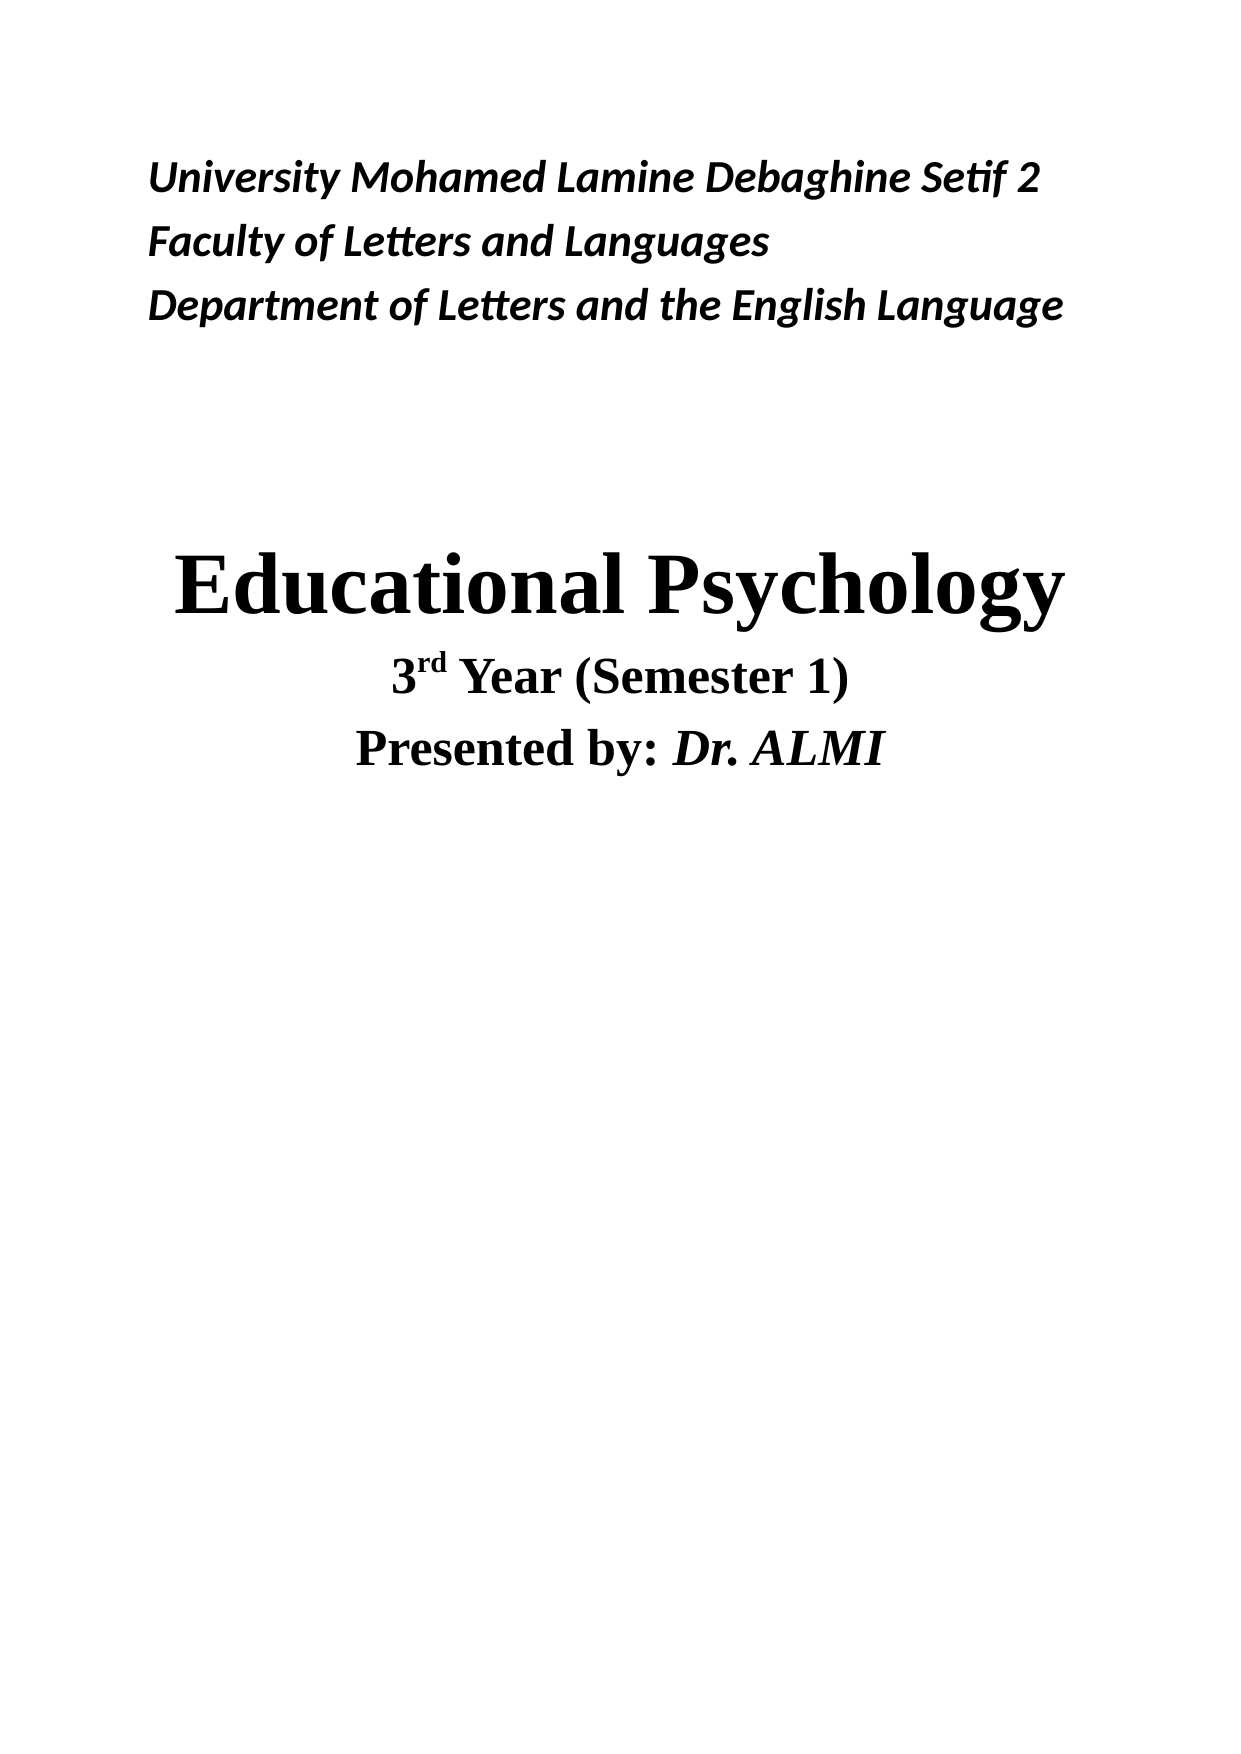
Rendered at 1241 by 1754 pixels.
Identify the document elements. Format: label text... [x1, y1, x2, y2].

text Educational Psychology [148, 532, 1093, 632]
text University Mohamed Lamine Debaghine Setif 2 Faculty of Letters and Languages Department of Letters and the English Language [148, 148, 1093, 332]
text 3rd Year (Semester 1) [148, 645, 1093, 705]
text Presented by: Dr. ALMI [148, 717, 1093, 777]
